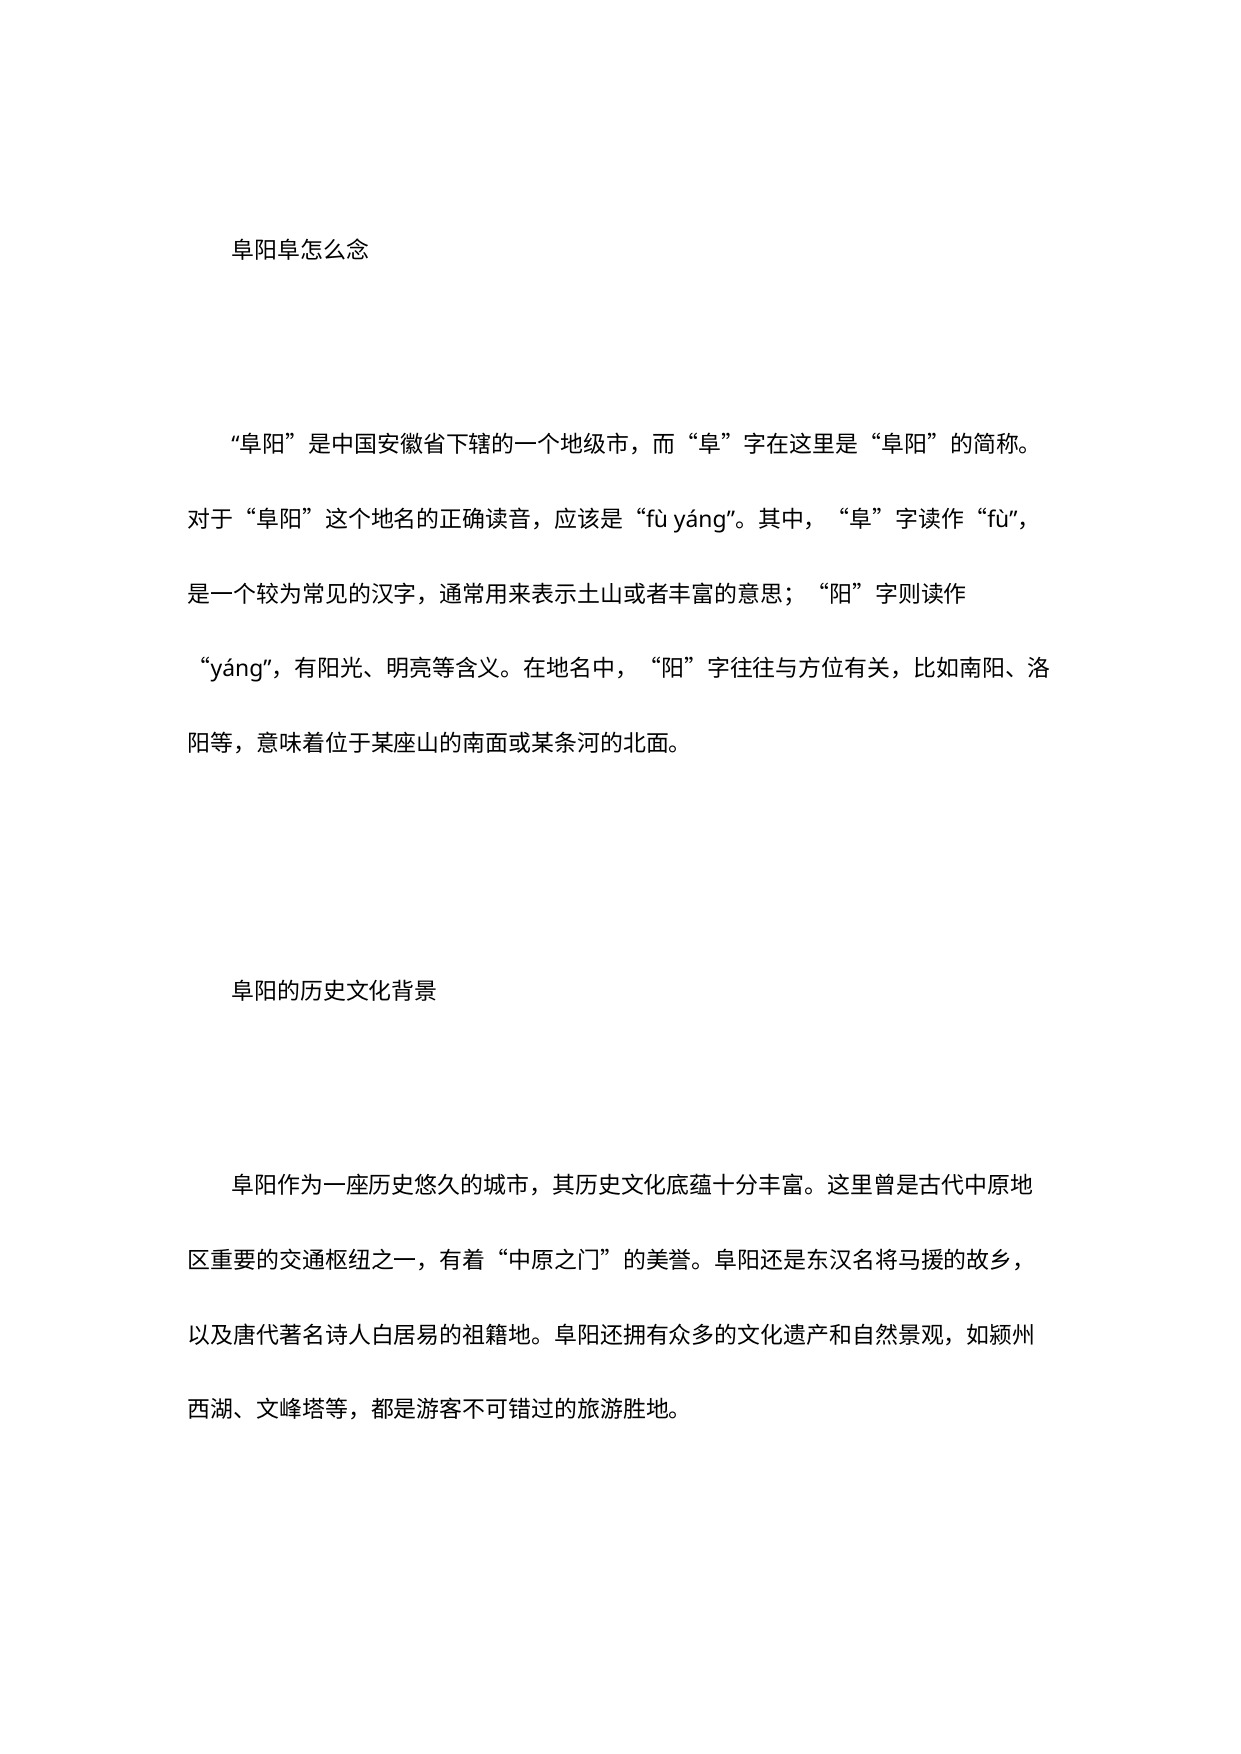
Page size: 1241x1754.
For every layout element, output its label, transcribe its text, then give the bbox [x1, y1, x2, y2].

text 阜阳作为一座历史悠久的城市，其历史文化底蕴十分丰富。这里曾是古代中原地区重要的交通枢纽之一，有着“中原之门”的美誉。阜阳还是东汉名将马援的故乡，以及唐代著名诗人白居易的祖籍地。阜阳还拥有众多的文化遗产和自然景观，如颍州西湖、文峰塔等，都是游客不可错过的旅游胜地。 [187, 1151, 1053, 1441]
text 阜阳阜怎么念 [187, 216, 1053, 281]
text “阜阳”是中国安徽省下辖的一个地级市，而“阜”字在这里是“阜阳”的简称。对于“阜阳”这个地名的正确读音，应该是“fù yáng”。其中，“阜”字读作“fù”，是一个较为常见的汉字，通常用来表示土山或者丰富的意思；“阳”字则读作“yáng”，有阳光、明亮等含义。在地名中，“阳”字往往与方位有关，比如南阳、洛阳等，意味着位于某座山的南面或某条河的北面。 [187, 410, 1053, 774]
text 阜阳的历史文化背景 [187, 957, 1053, 1022]
